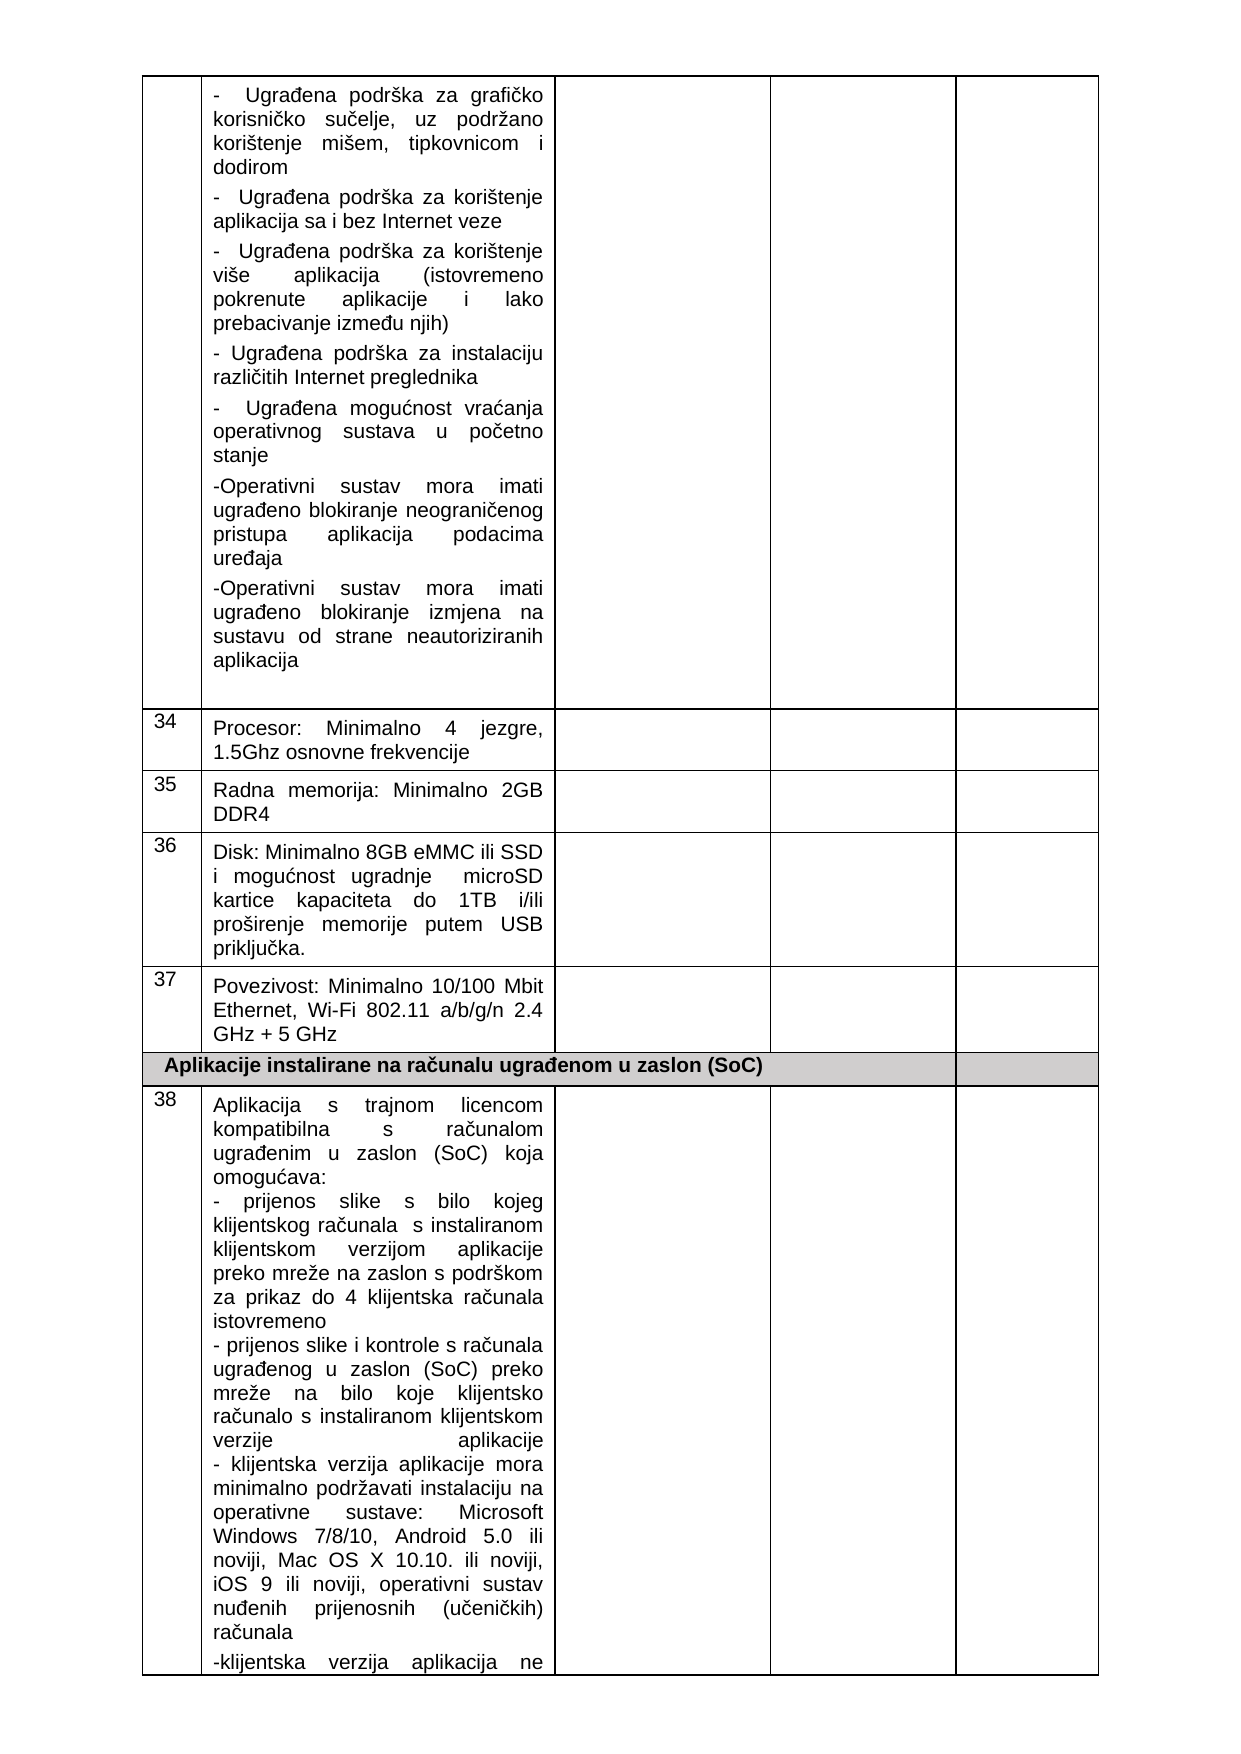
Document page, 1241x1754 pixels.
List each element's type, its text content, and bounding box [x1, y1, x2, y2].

table_cell 33 [143, 77, 201, 708]
table_cell [556, 771, 770, 832]
table_cell [556, 967, 770, 1052]
table_cell [771, 967, 955, 1052]
table_cell [957, 967, 1098, 1052]
table_cell 38 [143, 1087, 201, 1674]
table_cell Procesor: Minimalno 4 jezgre, 1.5Ghz osnovne frekvencije [202, 710, 554, 770]
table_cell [202, 77, 554, 708]
table_cell [771, 771, 955, 832]
table_cell [957, 710, 1098, 770]
table_cell Radna memorija: Minimalno 2GB DDR4 [202, 771, 554, 832]
table_cell [771, 833, 955, 966]
table_cell [957, 77, 1098, 708]
table_cell [556, 1087, 770, 1674]
table_cell 35 [143, 771, 201, 832]
table_cell [556, 77, 770, 708]
table_cell [957, 1053, 1098, 1085]
table_cell [771, 710, 955, 770]
table_cell [957, 833, 1098, 966]
table_cell [771, 1087, 955, 1674]
table_cell 34 [143, 710, 201, 770]
table_cell [556, 833, 770, 966]
table_cell Aplikacije instalirane na računalu ugrađenom u zaslon (SoC) [143, 1053, 955, 1085]
table_cell 37 [143, 967, 201, 1052]
table_cell [771, 77, 955, 708]
table_cell Povezivost: Minimalno 10/100 Mbit Ethernet, Wi-Fi 802.11 a/b/g/n 2.4 GHz + 5 GHz [202, 967, 554, 1052]
table_cell [957, 771, 1098, 832]
table_cell [556, 710, 770, 770]
table_cell Disk: Minimalno 8GB eMMC ili SSD i mogućnost ugradnje microSD kartice kapaciteta do 1TB i/ili proširenje memorije putem USB priključka. [202, 833, 554, 966]
table_cell [957, 1087, 1098, 1674]
table_cell 36 [143, 833, 201, 966]
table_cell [202, 1087, 554, 1674]
